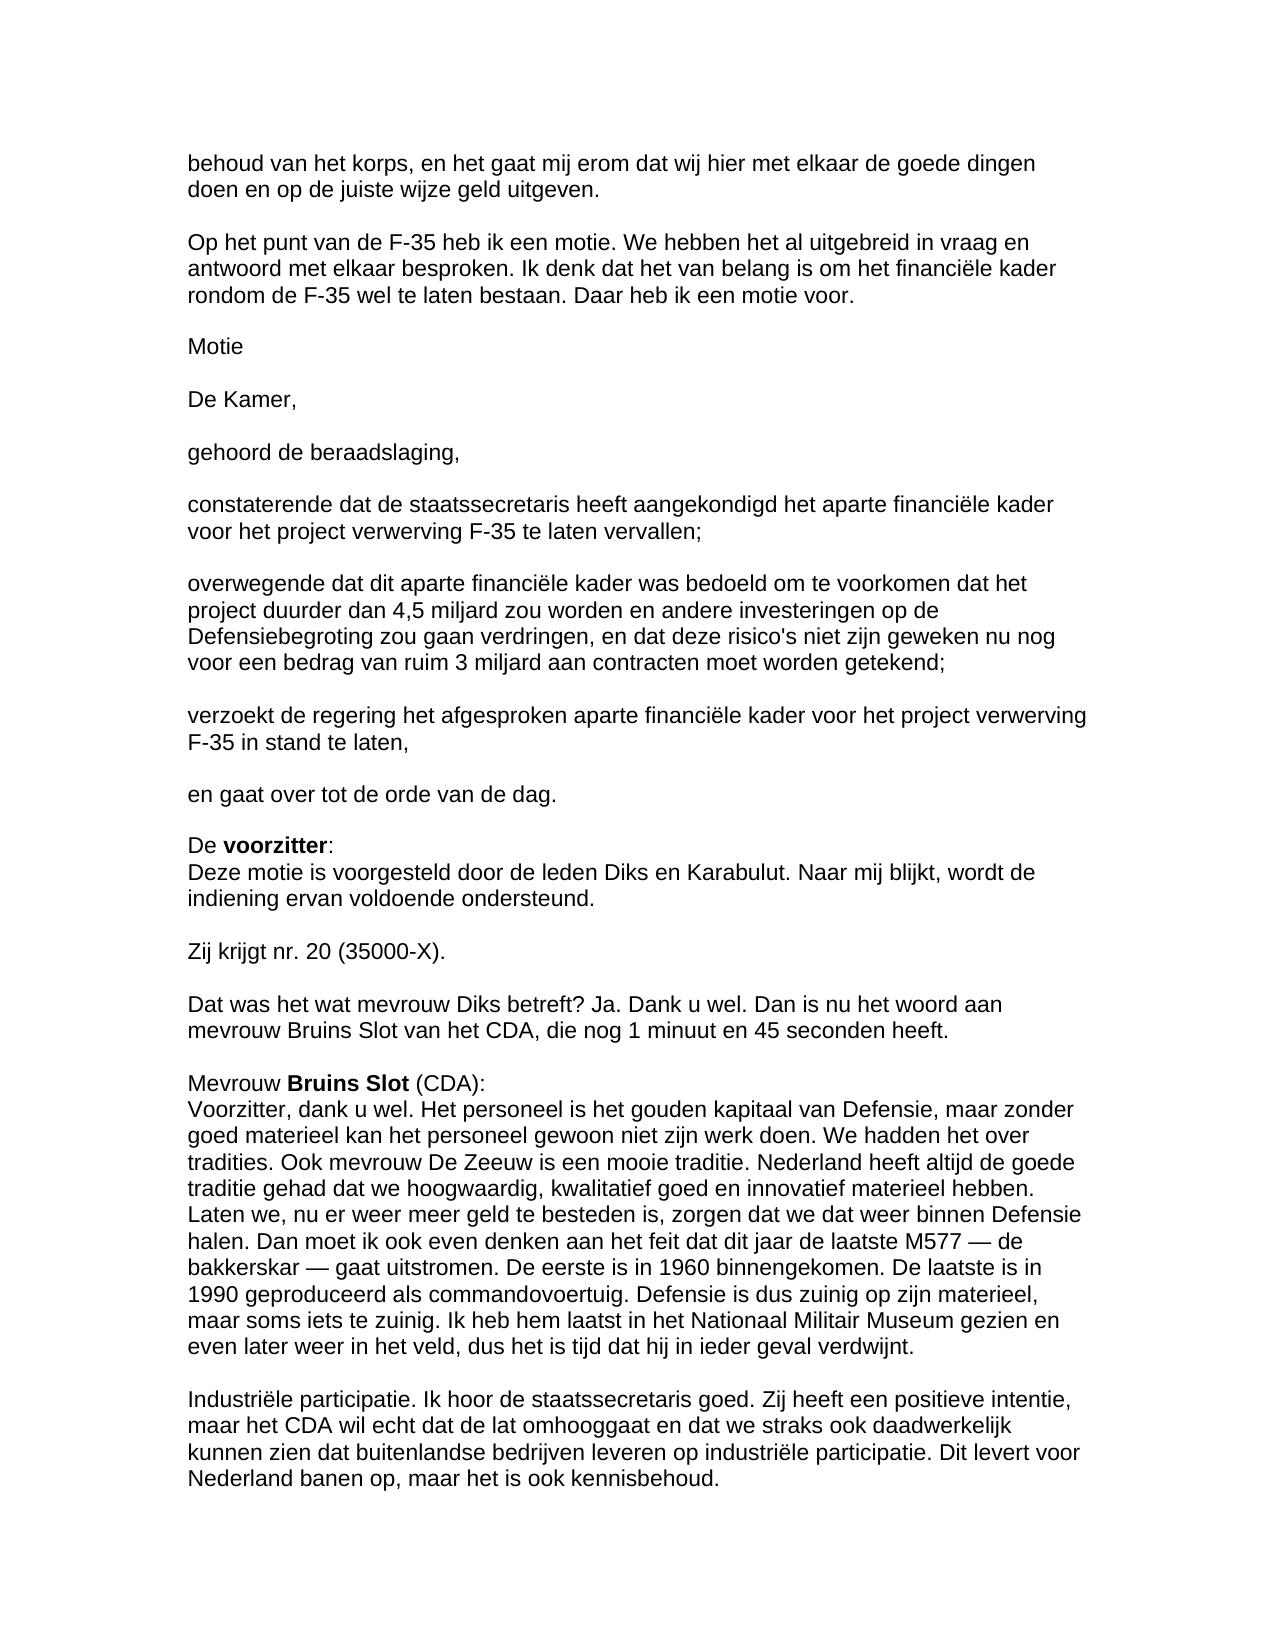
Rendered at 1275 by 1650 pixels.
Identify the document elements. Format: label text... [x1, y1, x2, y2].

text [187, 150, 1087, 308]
text Motie De Kamer, gehoord de beraadslaging, constaterende dat de staatssecretaris heeft aangekondigd het aparte financiële kader voor het project verwerving F-35 te laten vervallen; overwegende dat dit aparte financiële kader was bedoeld om te voorkomen dat het project duurder dan 4,5 miljard zou worden en andere investeringen op de Defensiebegroting zou gaan verdringen, en dat deze risico's niet zijn geweken nu nog voor een bedrag van ruim 3 miljard aan contracten moet worden getekend; verzoekt de regering het afgesproken aparte financiële kader voor het project verwerving F-35 in stand te laten, en gaat over tot de orde van de dag. [187, 333, 1087, 807]
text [187, 832, 1087, 1491]
